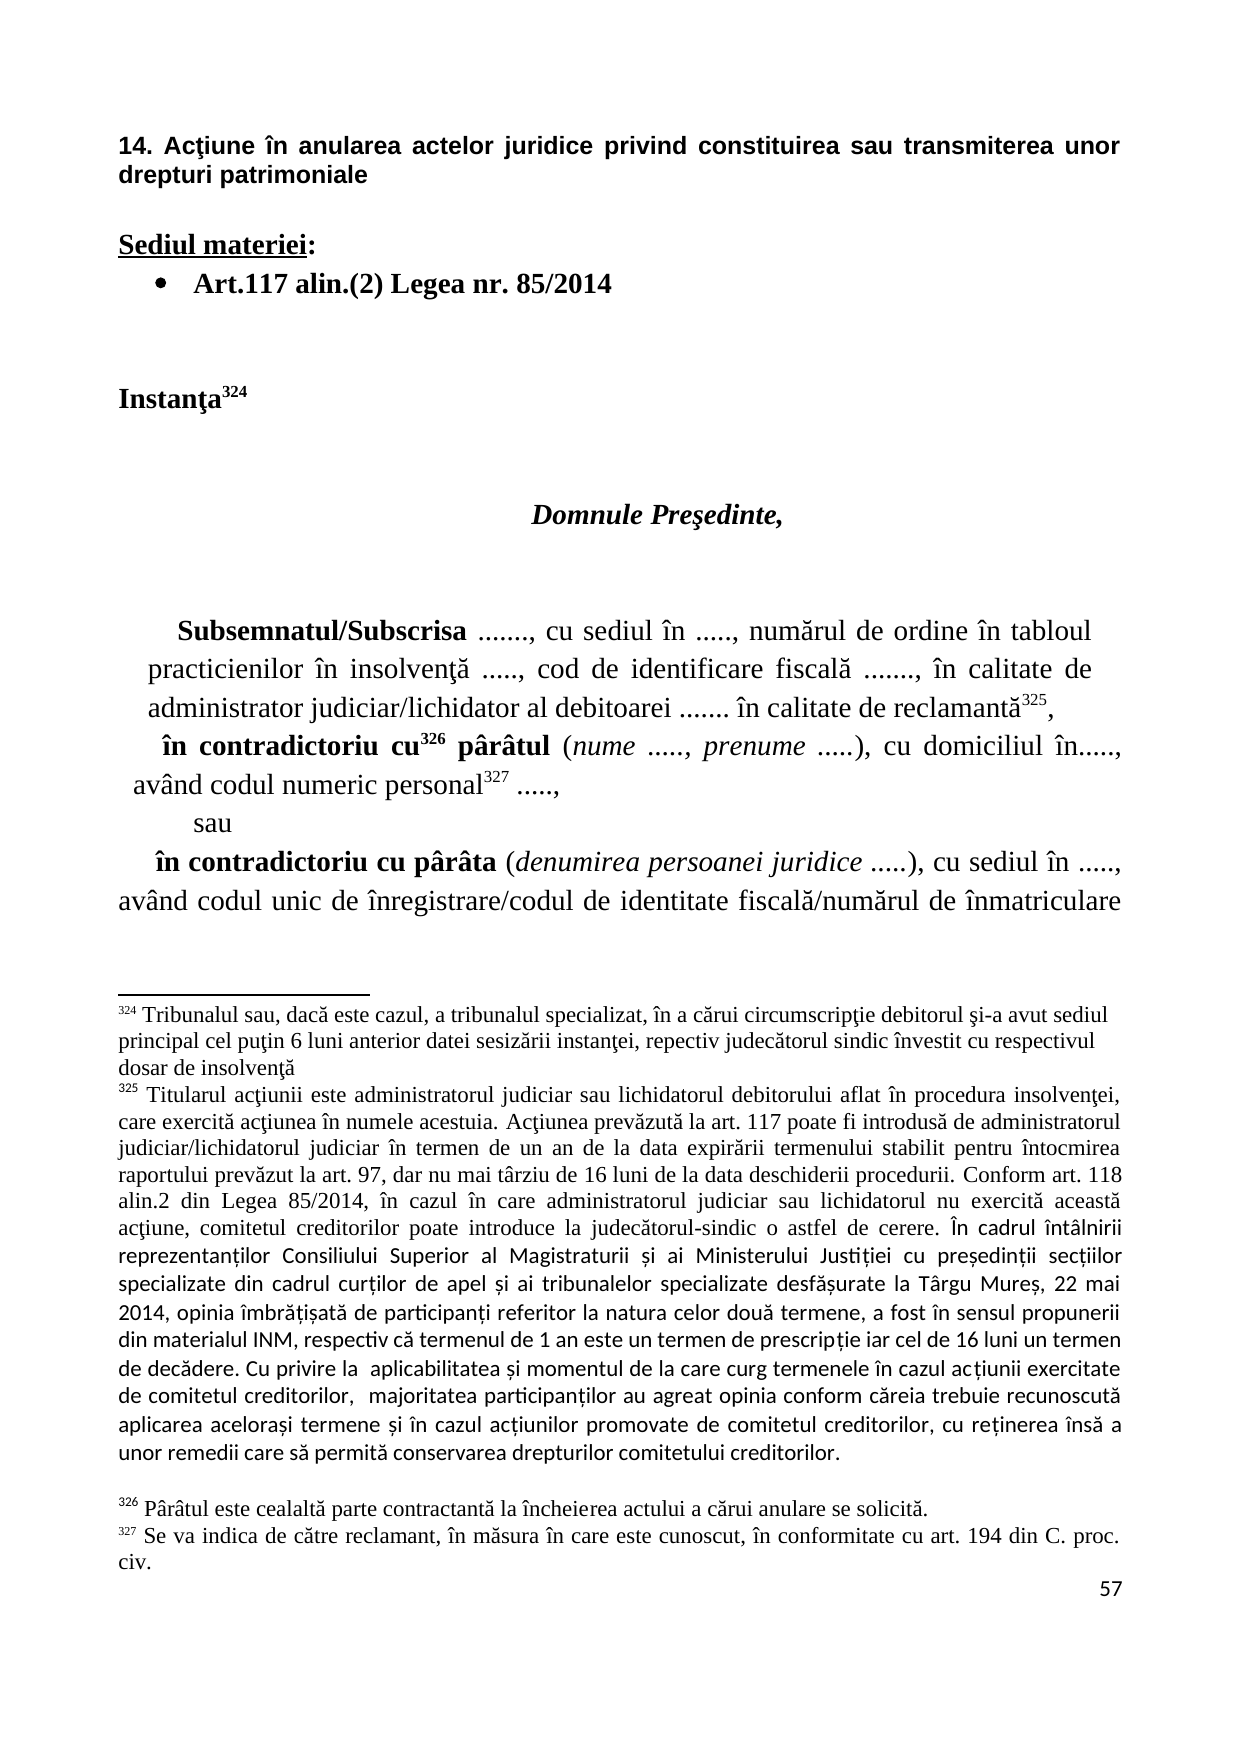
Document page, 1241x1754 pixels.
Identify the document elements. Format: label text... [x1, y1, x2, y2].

text sau [156, 806, 1122, 839]
text în contradictoriu cu pârâta (denumirea persoanei juridice .....), cu sediul în ....., având codul unic de înregistrare/codul de identitate fiscală/numărul de înmatriculare în registrul comerţului/numărul de înscriere în registrul persoanelor juridice/contul bancar, formulăm [118, 844, 1122, 916]
text în contradictoriu cu pârâtul (nume ....., prenume .....), cu domiciliul în....., având codul numeric personal ....., [133, 728, 1122, 801]
subtitle 14. Acţiune în anularea actelor juridice privind constituirea sau transmiterea unor drepturi patrimoniale [118, 131, 1122, 189]
list Art.117 alin.(2) Legea nr. 85/2014 [156, 266, 1122, 299]
text Sediul materiei: [118, 227, 1122, 261]
text Instanţa [118, 382, 1122, 415]
text Domnule Preşedinte, [156, 497, 1122, 531]
text Subsemnatul/Subscrisa ......., cu sediul în ....., numărul de ordine în tabloul practicienilor în insolvenţă ....., cod de identificare fiscală ......., în calitate de administrator judiciar/lichidator al debitoarei ....... în calitate de reclamantă, [148, 613, 1093, 723]
